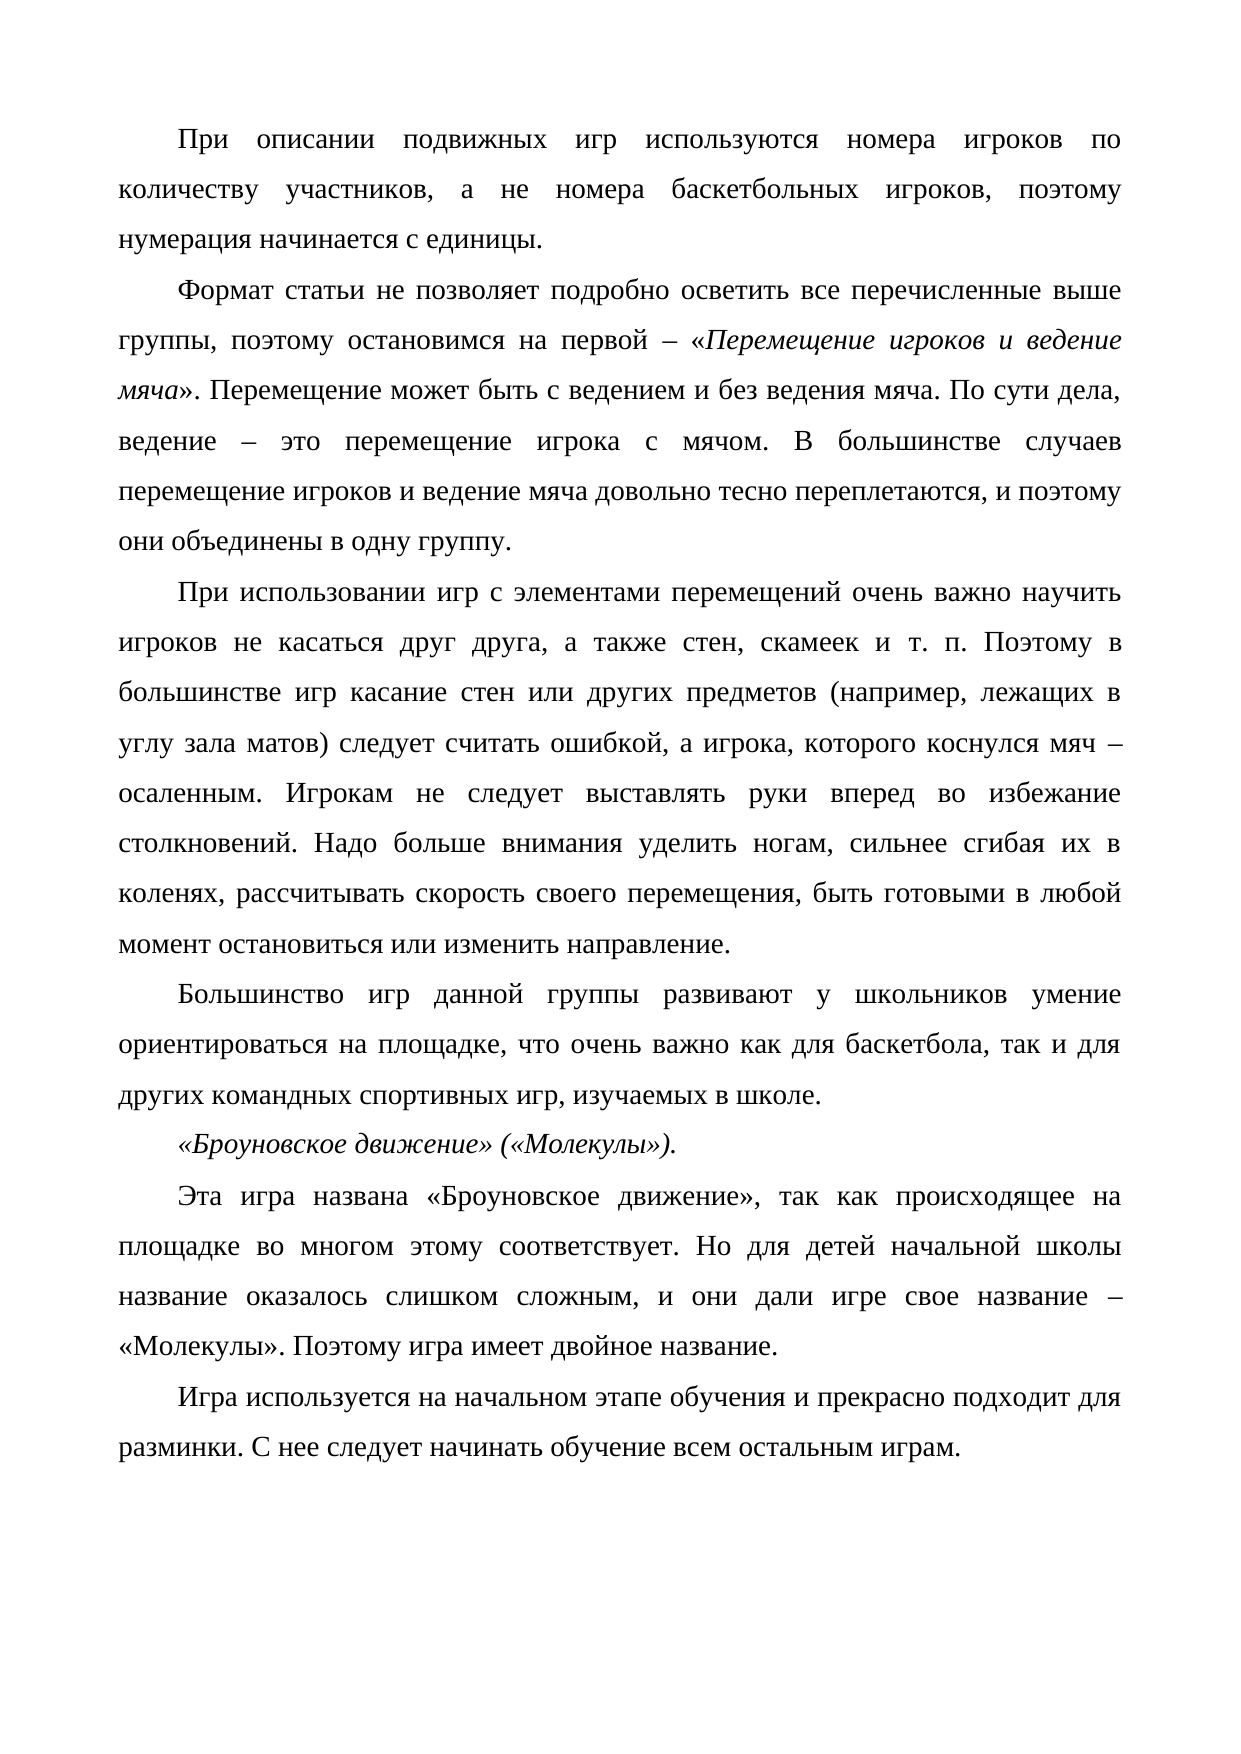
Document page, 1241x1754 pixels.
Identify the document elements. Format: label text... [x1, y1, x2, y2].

text «Броуновское движение» («Молекулы»). [177, 1127, 1134, 1161]
text Эта игра названа «Броуновское движение», так как происходящее на площадке во многом этому соответствует. Но для детей начальной школы название оказалось слишком сложным, и они дали игре свое название – «Молекулы». Поэтому игра имеет двойное название. [118, 1178, 1122, 1362]
text Формат статьи не позволяет подробно осветить все перечисленные выше группы, поэтому остановимся на первой – «Перемещение игроков и ведение мяча». Перемещение может быть с ведением и без ведения мяча. По сути дела, ведение – это перемещение игрока с мячом. В большинстве случаев перемещение игроков и ведение мяча довольно тесно переплетаются, и поэтому они объединены в одну группу. [118, 272, 1122, 557]
text Большинство игр данной группы развивают у школьников умение ориентироваться на площадке, что очень важно как для баскетбола, так и для других командных спортивных игр, изучаемых в школе. [118, 976, 1122, 1111]
text При использовании игр с элементами перемещений очень важно научить игроков не касаться друг друга, а также стен, скамеек и т. п. Поэтому в большинстве игр касание стен или других предметов (например, лежащих в углу зала матов) следует считать ошибкой, а игрока, которого коснулся мяч – осаленным. Игрокам не следует выставлять руки вперед во избежание столкновений. Надо больше внимания уделить ногам, сильнее сгибая их в коленях, рассчитывать скорость своего перемещения, быть готовыми в любой момент остановиться или изменить направление. [118, 574, 1122, 959]
text Игра используется на начальном этапе обучения и прекрасно подходит для разминки. С нее следует начинать обучение всем остальным играм. [118, 1379, 1122, 1463]
text При описании подвижных игр используются номера игроков по количеству участников, а не номера баскетбольных игроков, поэтому нумерация начинается с единицы. [118, 121, 1122, 255]
